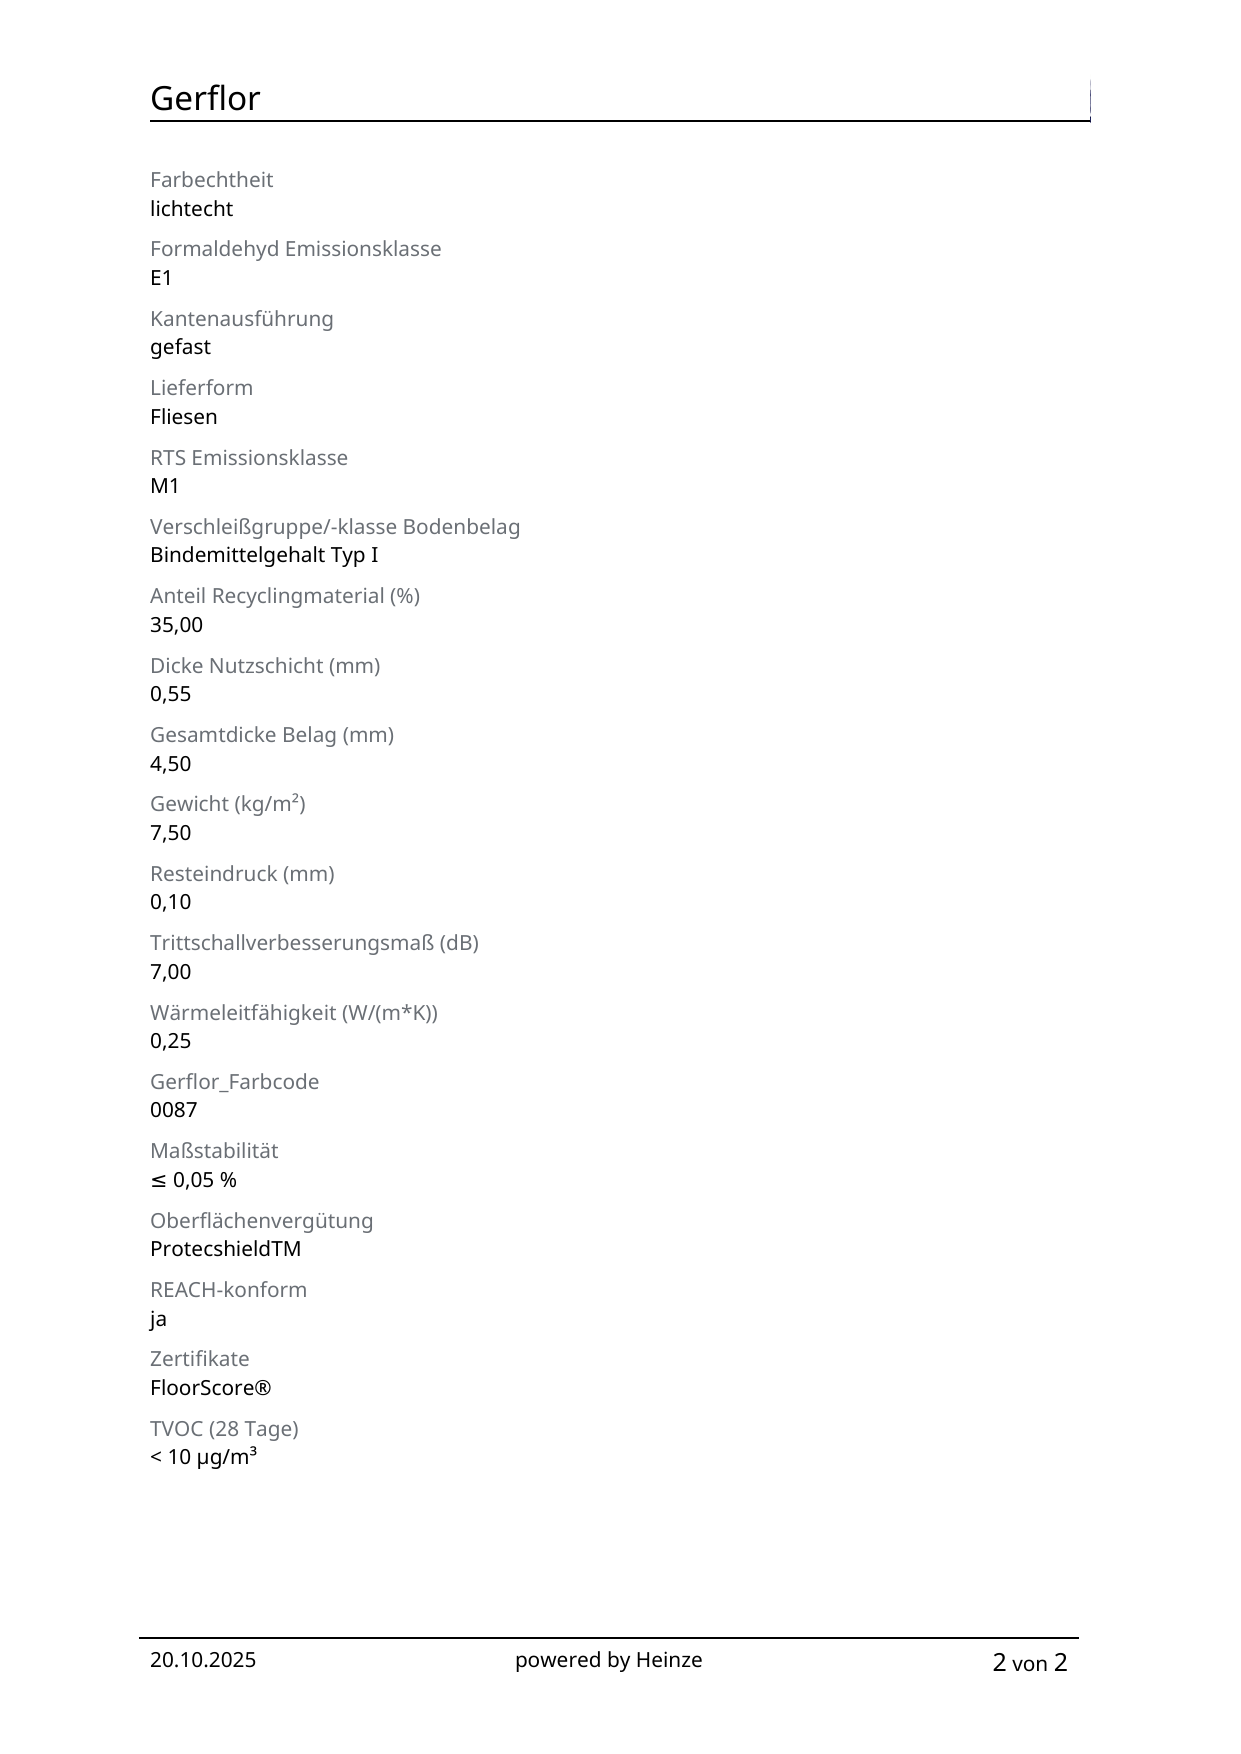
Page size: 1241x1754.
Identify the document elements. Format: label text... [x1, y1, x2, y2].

text gefast [150, 332, 1090, 361]
text ja [150, 1304, 1090, 1332]
text Verschleißgruppe/-klasse Bodenbelag [150, 512, 1090, 541]
text Lieferform [150, 373, 1090, 402]
text Bindemittelgehalt Typ I [150, 541, 1090, 569]
text Maßstabilität [150, 1136, 1090, 1165]
text M1 [150, 471, 1090, 499]
text Fliesen [150, 402, 1090, 430]
text Trittschallverbesserungsmaß (dB) [150, 928, 1090, 957]
text Gewicht (kg/m²) [150, 789, 1090, 818]
text RTS Emissionsklasse [150, 443, 1090, 471]
text 4,50 [150, 749, 1090, 777]
text Oberflächenvergütung [150, 1206, 1090, 1234]
text ProtecshieldTM [150, 1234, 1090, 1263]
text Gesamtdicke Belag (mm) [150, 720, 1090, 749]
text E1 [150, 263, 1090, 291]
text 0087 [150, 1096, 1090, 1124]
text ≤ 0,05 % [150, 1165, 1090, 1193]
text Formaldehyd Emissionsklasse [150, 234, 1090, 263]
text lichtecht [150, 194, 1090, 222]
text Gerflor_Farbcode [150, 1067, 1090, 1096]
text 7,50 [150, 818, 1090, 846]
text Kantenausführung [150, 304, 1090, 332]
text < 10 µg/m³ [150, 1442, 1090, 1471]
text Dicke Nutzschicht (mm) [150, 651, 1090, 679]
text 0,55 [150, 679, 1090, 708]
text Resteindruck (mm) [150, 859, 1090, 887]
text 35,00 [150, 610, 1090, 638]
text 7,00 [150, 957, 1090, 985]
text 0,10 [150, 887, 1090, 916]
text 0,25 [150, 1026, 1090, 1054]
text Farbechtheit [150, 165, 1090, 194]
text Wärmeleitfähigkeit (W/(m*K)) [150, 998, 1090, 1026]
text Anteil Recyclingmaterial (%) [150, 581, 1090, 610]
text TVOC (28 Tage) [150, 1414, 1090, 1442]
text Zertifikate [150, 1344, 1090, 1373]
text FloorScore® [150, 1373, 1090, 1401]
text REACH-konform [150, 1275, 1090, 1304]
